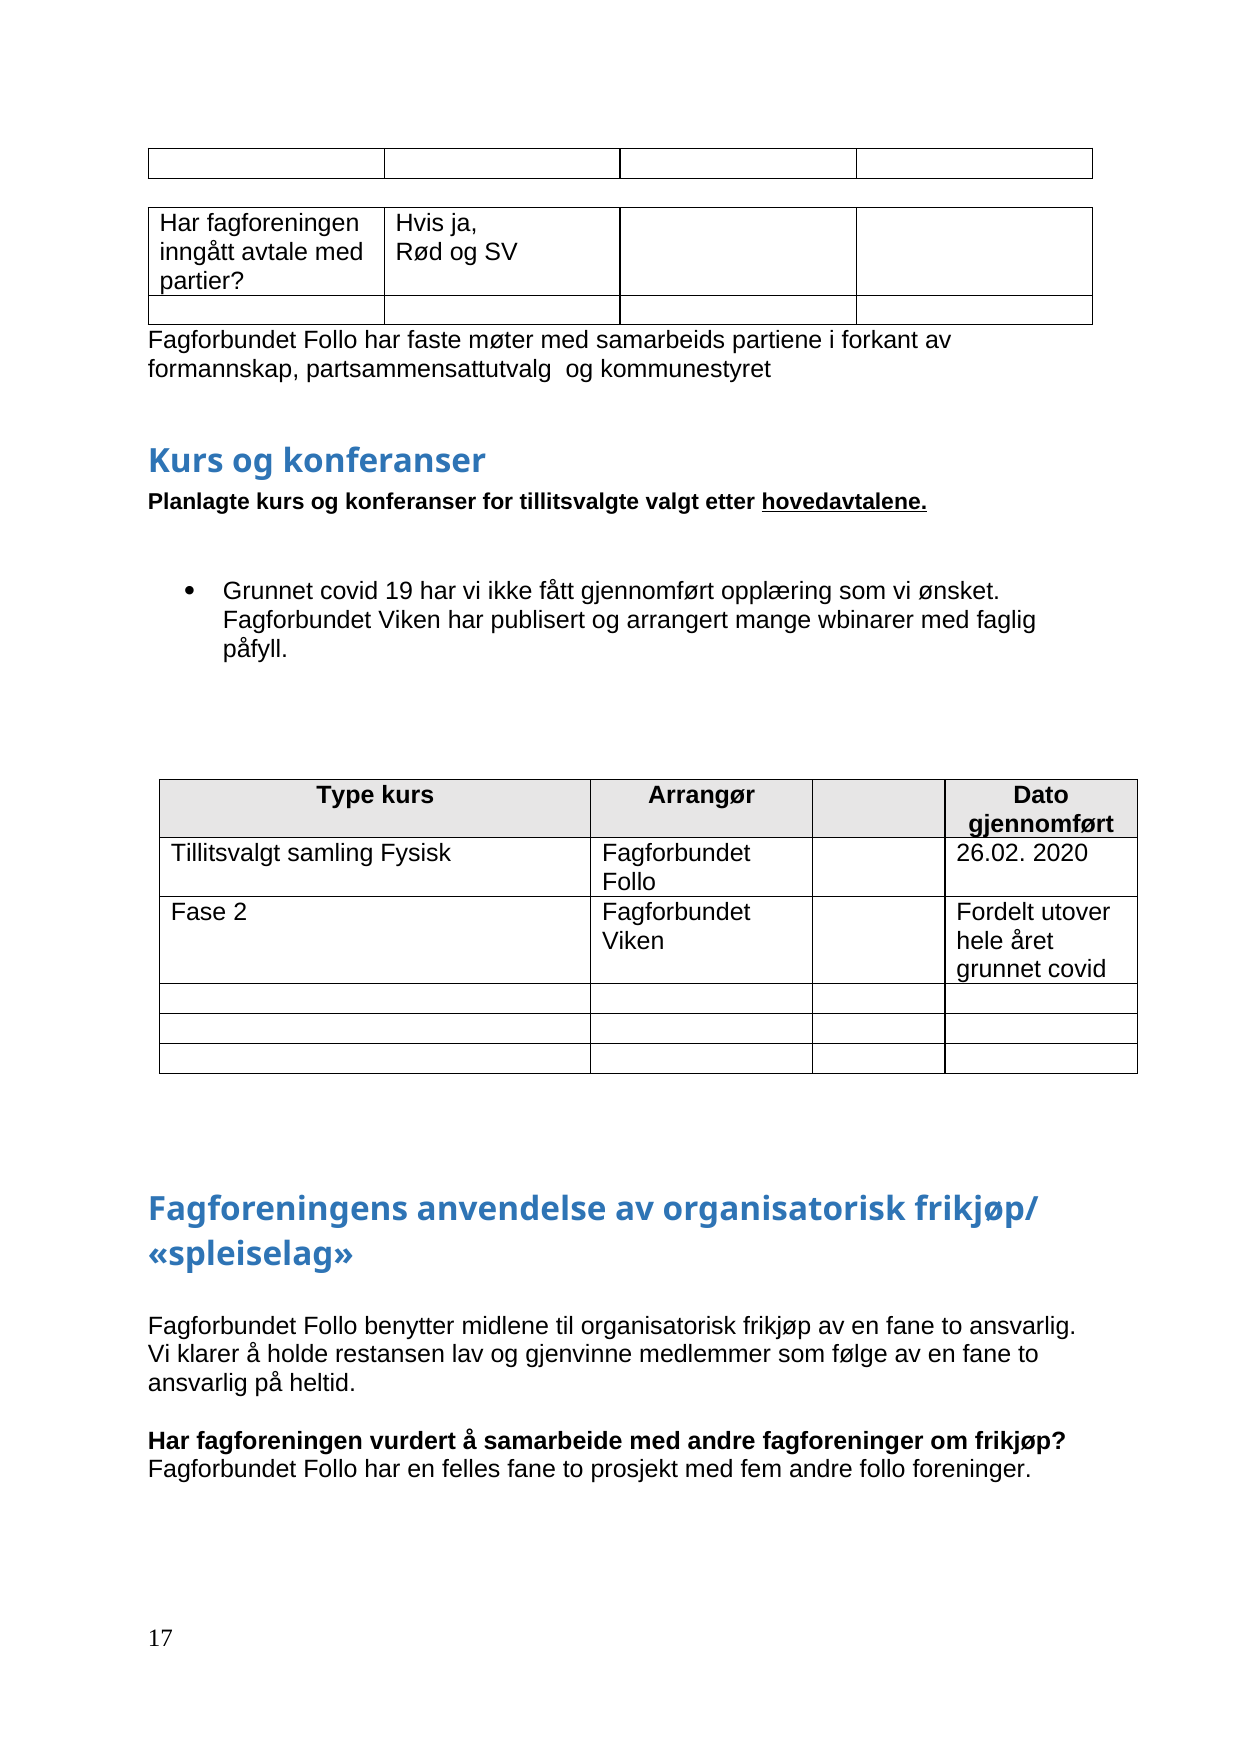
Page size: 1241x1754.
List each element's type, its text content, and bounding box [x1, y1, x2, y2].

table_header Har fagforeningen inngått avtale med partier? [149, 208, 384, 294]
table_cell 26.02. 2020 [946, 838, 1137, 896]
table_cell [621, 296, 856, 324]
table_cell [857, 149, 1092, 177]
table_cell [149, 149, 384, 177]
table_cell Fagforbundet Viken [591, 897, 812, 983]
table_cell [160, 984, 590, 1013]
table_header Dato gjennomført [946, 780, 1137, 837]
table_cell [813, 984, 944, 1013]
table_cell Tillitsvalgt samling Fysisk [160, 838, 590, 896]
table_cell [591, 984, 812, 1013]
table_cell [813, 897, 944, 983]
table_cell [857, 296, 1092, 324]
table_cell [385, 149, 619, 177]
text Fagforbundet Follo har en felles fane to prosjekt med fem andre follo foreninger. [148, 1454, 1093, 1483]
table_header [813, 780, 944, 837]
text Har fagforeningen vurdert å samarbeide med andre fagforeninger om frikjøp? [148, 1426, 1093, 1454]
table_cell [813, 1014, 944, 1043]
list Grunnet covid 19 har vi ikke fått gjennomført opplæring som vi ønsket. Fagforbundet Viken har publisert og arrangert mange wbinarer med faglig påfyll. [185, 576, 1093, 662]
table_cell [591, 1044, 812, 1072]
table_cell [946, 984, 1137, 1013]
table_header [621, 208, 856, 294]
table_header Type kurs [160, 780, 590, 837]
table_cell [160, 1044, 590, 1072]
table_cell [160, 1014, 590, 1043]
table_cell [813, 1044, 944, 1072]
table_cell [946, 1014, 1137, 1043]
table_header [857, 208, 1092, 294]
table_cell [813, 838, 944, 896]
subtitle Kurs og konferanser [148, 437, 1093, 482]
table_cell Fase 2 [160, 897, 590, 983]
table_cell Fagforbundet Follo [591, 838, 812, 896]
table_cell [621, 149, 856, 177]
table_cell [946, 1044, 1137, 1072]
table_cell [385, 296, 619, 324]
table_cell [591, 1014, 812, 1043]
table_header Arrangør [591, 780, 812, 837]
table_cell Fordelt utover hele året grunnet covid [946, 897, 1137, 983]
text Planlagte kurs og konferanser for tillitsvalgte valgt etter hovedavtalene. [148, 488, 1093, 514]
text Fagforbundet Follo benytter midlene til organisatorisk frikjøp av en fane to ansvarlig. Vi klarer å holde restansen lav og gjenvinne medlemmer som følge av en fane to ansvarlig på heltid. [148, 1311, 1093, 1397]
subtitle Fagforeningens anvendelse av organisatorisk frikjøp/ «spleiselag» [148, 1185, 1093, 1276]
text Fagforbundet Follo har faste møter med samarbeids partiene i forkant av formannskap, partsammensattutvalg og kommunestyret [148, 325, 1093, 383]
table_header Hvis ja, Rød og SV [385, 208, 619, 294]
table_cell [149, 296, 384, 324]
